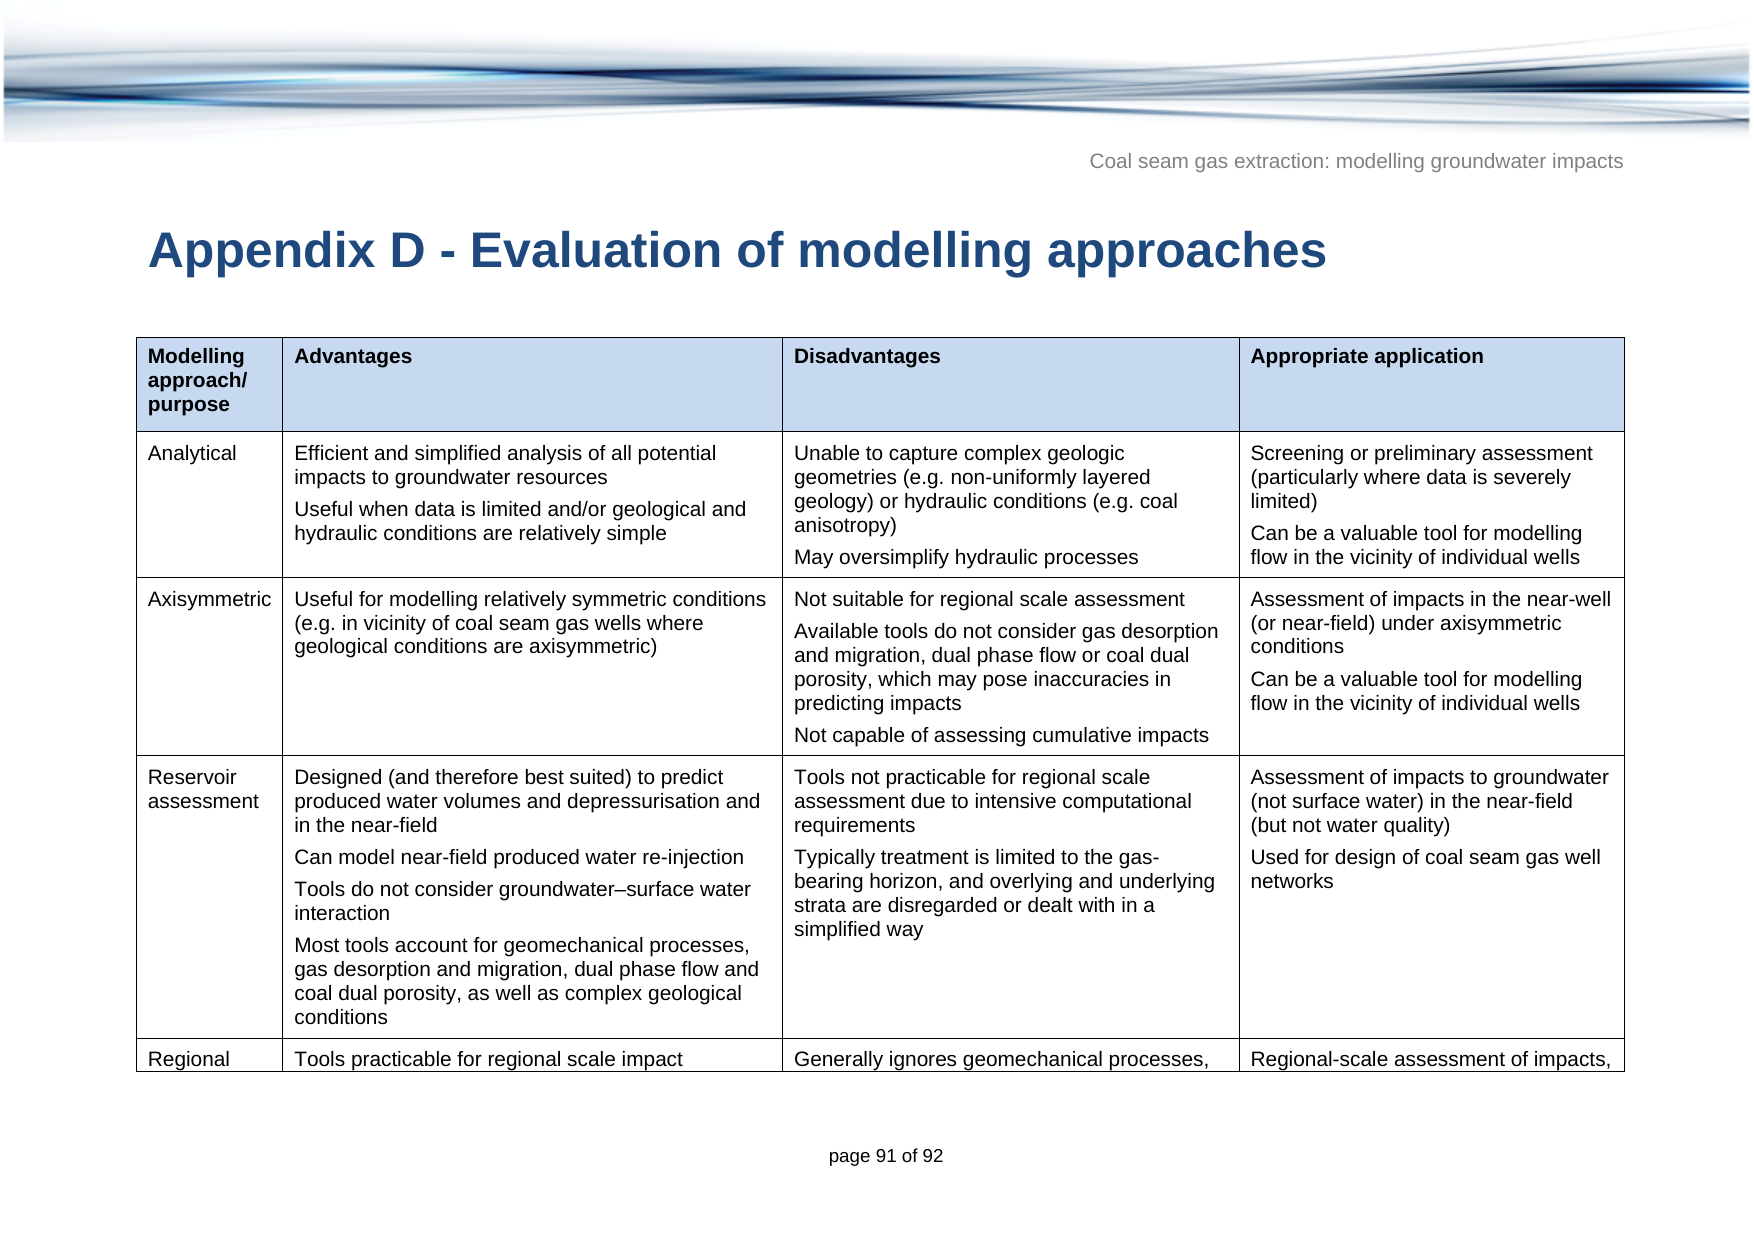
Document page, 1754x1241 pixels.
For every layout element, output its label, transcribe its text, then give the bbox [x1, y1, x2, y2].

table_cell Assessment of impacts to groundwater (not surface water) in the near-field (but not water quality) Used for design of coal seam gas well networks [1240, 756, 1624, 1037]
table_cell Reservoir assessment [137, 756, 282, 1037]
table_cell Not suitable for regional scale assessment Available tools do not consider gas desorption and migration, dual phase flow or coal dual porosity, which may pose inaccuracies in predicting impacts Not capable of assessing cumulative impacts [783, 578, 1239, 755]
table_cell Efficient and simplified analysis of all potential impacts to groundwater resources Useful when data is limited and/or geological and hydraulic conditions are relatively simple [283, 432, 782, 577]
table_header Disadvantages [783, 338, 1239, 431]
table_cell Regional groundwater impact assessment [137, 1039, 282, 1071]
table_header Appropriate application [1240, 338, 1624, 431]
table_cell Generally ignores geomechanical processes, gas desorption and migration, dual phase flow and coal dual porosity; this may create inaccuracies [783, 1039, 1239, 1071]
table_cell Unable to capture complex geologic geometries (e.g. non-uniformly layered geology) or hydraulic conditions (e.g. coal anisotropy) May oversimplify hydraulic processes [783, 432, 1239, 577]
table_cell Useful for modelling relatively symmetric conditions (e.g. in vicinity of coal seam gas wells where geological conditions are axisymmetric) [283, 578, 782, 755]
table_cell Screening or preliminary assessment (particularly where data is severely limited) Can be a valuable tool for modelling flow in the vicinity of individual wells [1240, 432, 1624, 577]
table_cell Analytical [137, 432, 282, 577]
table_cell Axisymmetric [137, 578, 282, 755]
picture [0, 1, 1754, 142]
table_cell Assessment of impacts in the near-well (or near-field) under axisymmetric conditions Can be a valuable tool for modelling flow in the vicinity of individual wells [1240, 578, 1624, 755]
table_cell Designed (and therefore best suited) to predict produced water volumes and depressurisation and in the near-field Can model near-field produced water re-injection Tools do not consider groundwater–surface water interaction Most tools account for geomechanical processes, gas desorption and migration, dual phase flow and coal dual porosity, as well as complex geological conditions [283, 756, 782, 1037]
table_header Modelling approach/ purpose [137, 338, 282, 431]
text Appendix D - Evaluation of modelling approaches [148, 220, 1624, 278]
table_cell Regional-scale assessment of impacts, water quality, re-injection and cumulative impacts [1240, 1039, 1624, 1071]
table_cell Tools not practicable for regional scale assessment due to intensive computational requirements Typically treatment is limited to the gas-bearing horizon, and overlying and underlying strata are disregarded or dealt with in a simplified way [783, 756, 1239, 1037]
table_header Advantages [283, 338, 782, 431]
